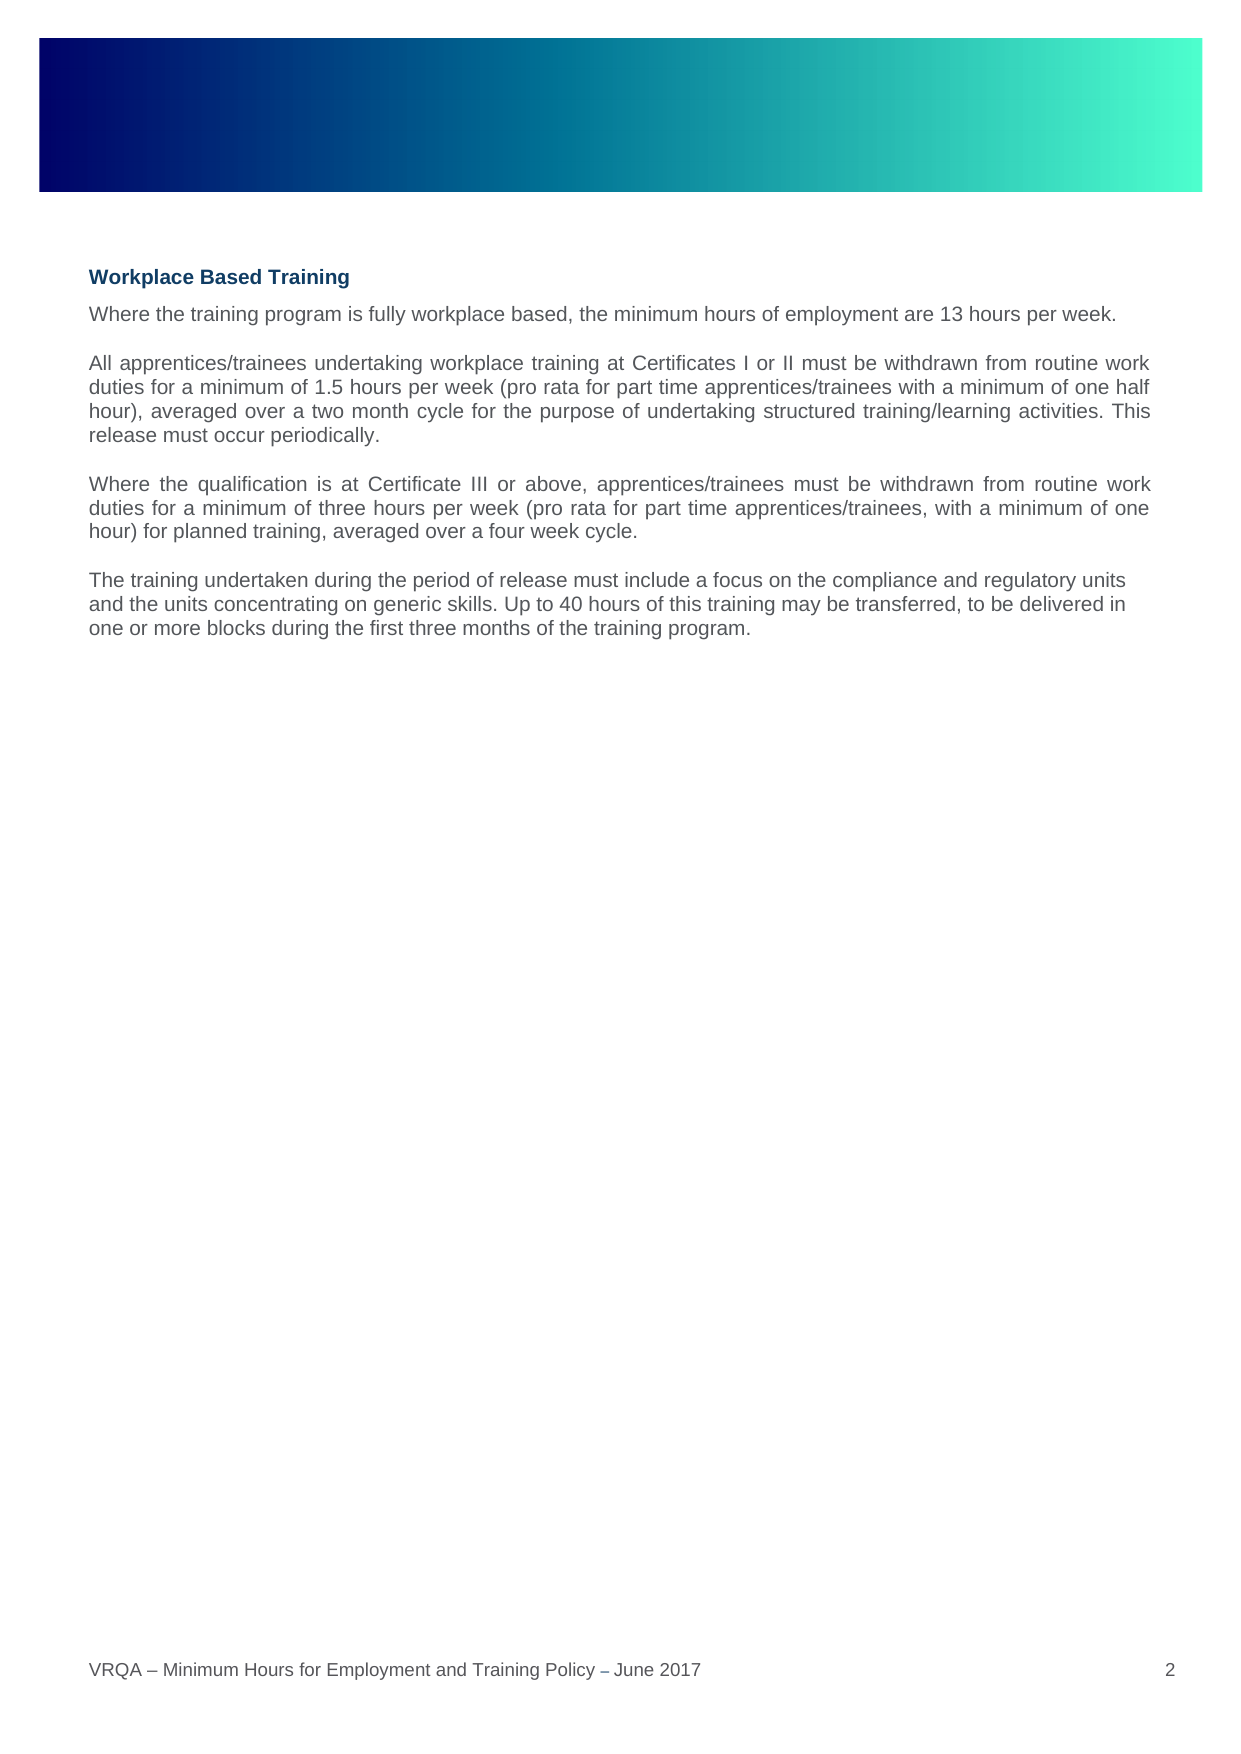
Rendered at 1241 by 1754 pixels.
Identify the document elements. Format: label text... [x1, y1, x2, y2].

text Where the qualification is at Certificate III or above, apprentices/trainees must be withdrawn from routine work duties for a minimum of three hours per week (pro rata for part time apprentices/trainees, with a minimum of one hour) for planned training, averaged over a four week cycle. [89, 471, 1152, 543]
picture [623, 38, 1203, 192]
text Where the training program is fully workplace based, the minimum hours of employment are 13 hours per week. [89, 302, 1152, 326]
picture [39, 38, 452, 192]
text All apprentices/trainees undertaking workplace training at Certificates I or II must be withdrawn from routine work duties for a minimum of 1.5 hours per week (pro rata for part time apprentices/trainees with a minimum of one half hour), averaged over a two month cycle for the purpose of undertaking structured training/learning activities. This release must occur periodically. [89, 351, 1152, 446]
text The training undertaken during the period of release must include a focus on the compliance and regulatory units and the units concentrating on generic skills. Up to 40 hours of this training may be transferred, to be delivered in one or more blocks during the first three months of the training program. [89, 568, 1152, 640]
text Workplace Based Training [89, 265, 1152, 289]
